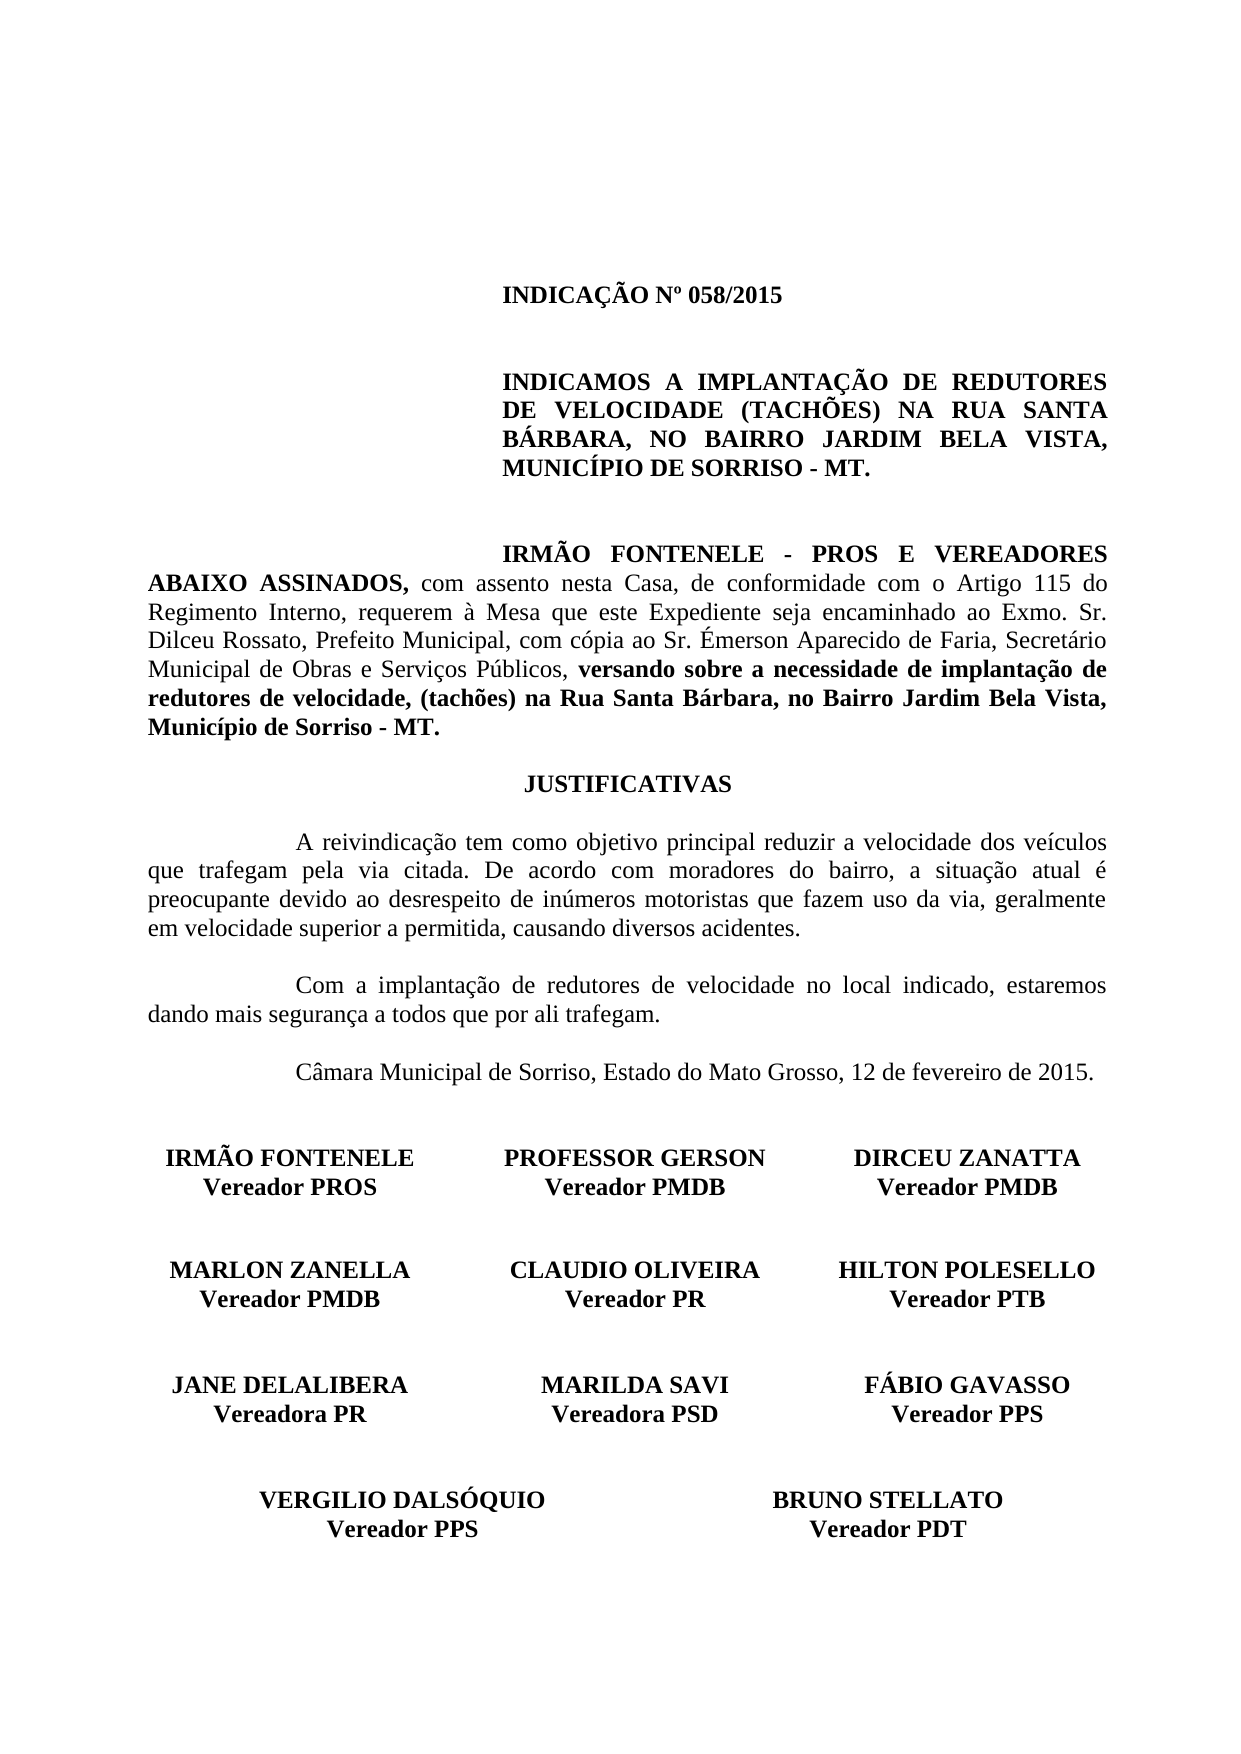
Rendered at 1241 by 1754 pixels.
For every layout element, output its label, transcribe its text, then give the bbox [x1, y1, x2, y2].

table_cell MARILDA SAVI Vereadora PSD [443, 1371, 827, 1486]
table_header IRMÃO FONTENELE Vereador PROS [136, 1114, 443, 1256]
text IRMÃO FONTENELE - PROS E VEREADORES ABAIXO ASSINADOS, com assento nesta Casa, de conformidade com o Artigo 115 do Regimento Interno, requerem à Mesa que este Expediente seja encaminhado ao Exmo. Sr. Dilceu Rossato, Prefeito Municipal, com cópia ao Sr. Émerson Aparecido de Faria, Secretário Municipal de Obras e Serviços Públicos, versando sobre a necessidade de implantação de redutores de velocidade, (tachões) na Rua Santa Bárbara, no Bairro Jardim Bela Vista, Município de Sorriso - MT. [148, 539, 1108, 741]
text INDICAMOS A IMPLANTAÇÃO DE REDUTORES DE VELOCIDADE (TACHÕES) NA RUA SANTA BÁRBARA, NO BAIRRO JARDIM BELA VISTA, MUNICÍPIO DE SORRISO - MT. [502, 367, 1108, 482]
table_header DIRCEU ZANATTA Vereador PMDB [827, 1114, 1107, 1256]
text Câmara Municipal de Sorriso, Estado do Mato Grosso, 12 de fevereiro de 2015. [148, 1057, 1108, 1086]
text JUSTIFICATIVAS [148, 769, 1108, 798]
table_cell JANE DELALIBERA Vereadora PR [136, 1371, 443, 1486]
table_cell HILTON POLESELLO Vereador PTB [827, 1256, 1107, 1371]
subtitle INDICAÇÃO Nº 058/2015 [502, 281, 1108, 309]
text Com a implantação de redutores de velocidade no local indicado, estaremos dando mais segurança a todos que por ali trafegam. [148, 971, 1108, 1028]
table_cell MARLON ZANELLA Vereador PMDB [136, 1256, 443, 1371]
table_cell CLAUDIO OLIVEIRA Vereador PR [443, 1256, 827, 1371]
table_cell VERGILIO DALSÓQUIO Vereador PPS [136, 1486, 668, 1543]
text A reivindicação tem como objetivo principal reduzir a velocidade dos veículos que trafegam pela via citada. De acordo com moradores do bairro, a situação atual é preocupante devido ao desrespeito de inúmeros motoristas que fazem uso da via, geralmente em velocidade superior a permitida, causando diversos acidentes. [148, 827, 1107, 942]
table_header PROFESSOR GERSON Vereador PMDB [443, 1114, 827, 1256]
table_cell FÁBIO GAVASSO Vereador PPS [827, 1371, 1107, 1486]
table_cell BRUNO STELLATO Vereador PDT [668, 1486, 1107, 1543]
